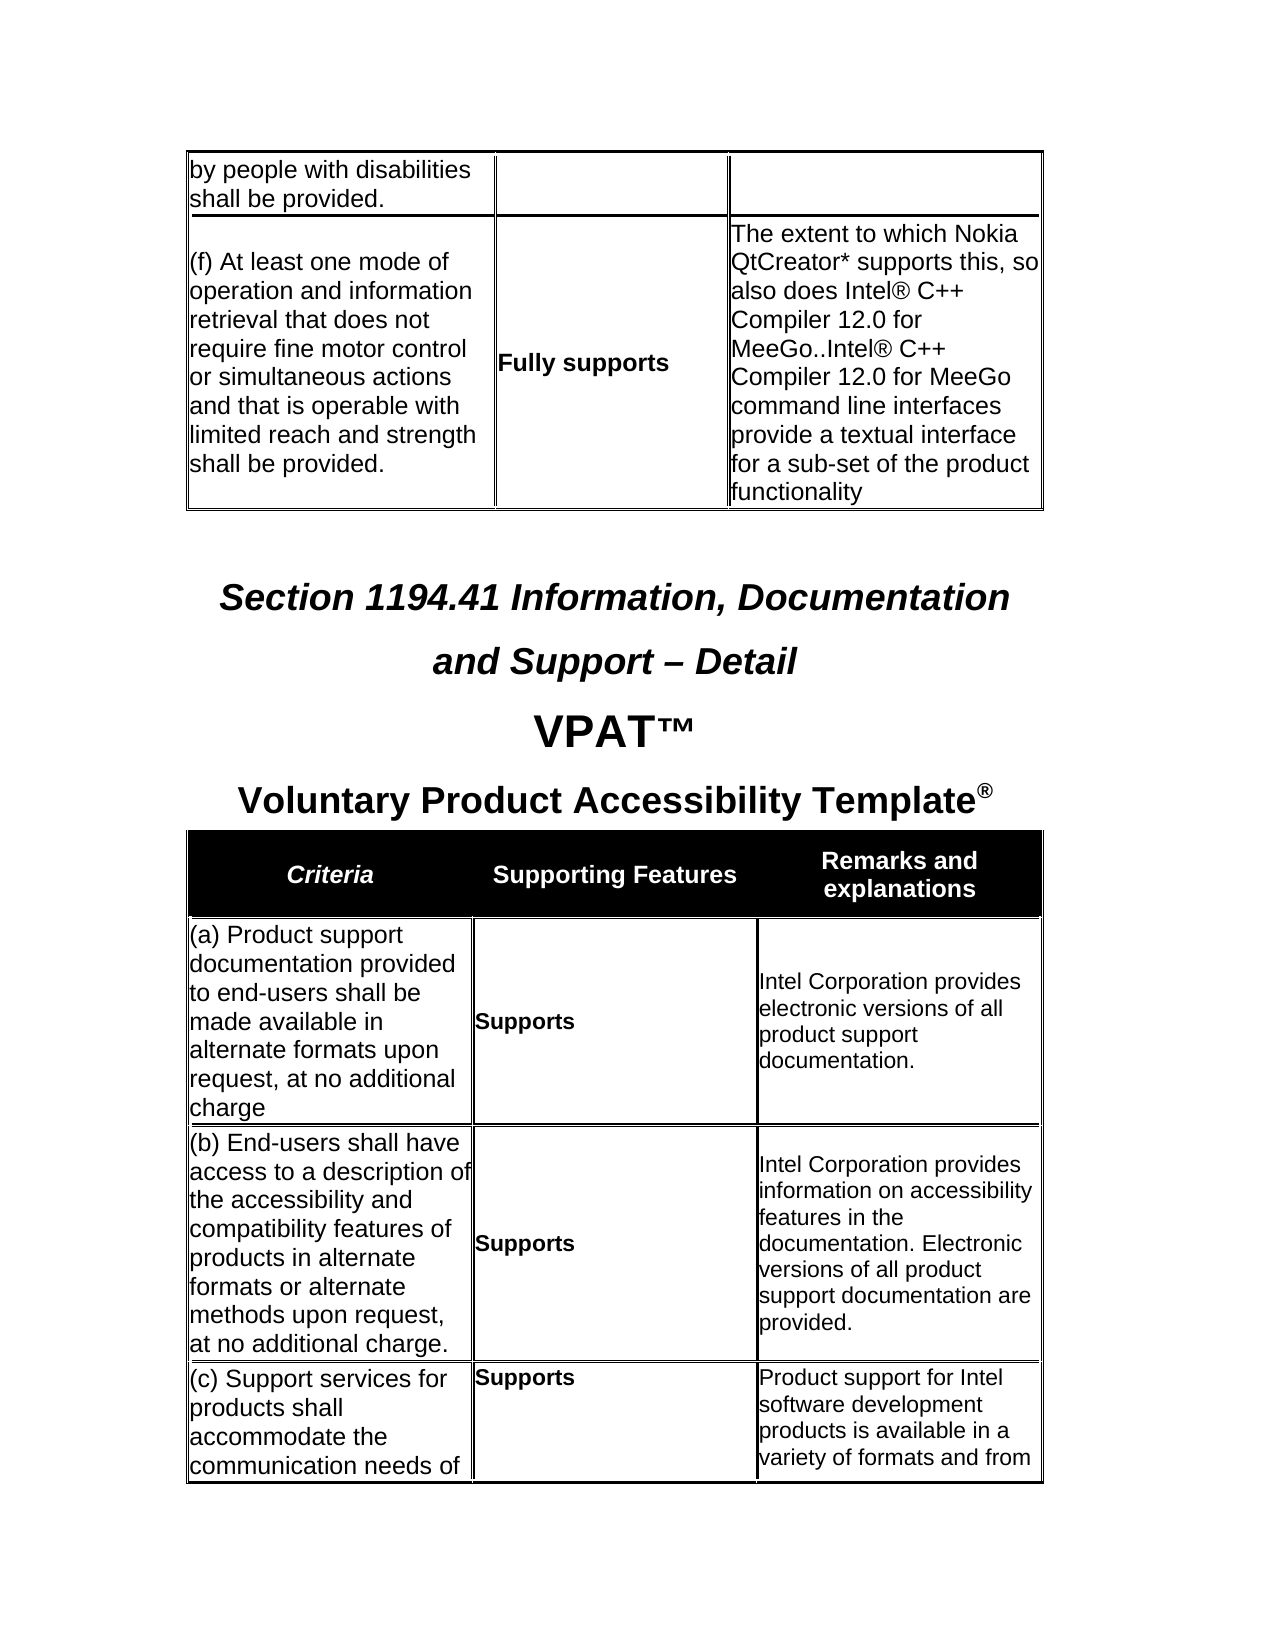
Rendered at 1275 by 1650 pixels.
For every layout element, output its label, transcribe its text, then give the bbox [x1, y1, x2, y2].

table_cell Supports [475, 919, 756, 1123]
table_cell Not Applicable [496, 152, 729, 214]
table_cell Supports [475, 1127, 756, 1359]
table_cell Remarks and explanations [759, 830, 1042, 916]
table_cell The extent to which Nokia QtCreator* supports this, so also does Intel® C++ Compiler 12.0 for MeeGo..Intel® C++ Compiler 12.0 for MeeGo command line interfaces provide a textual interface for a sub-set of the product functionality [729, 214, 1041, 508]
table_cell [757, 1360, 1041, 1481]
table_header Section 1194.41 Information, Documentation and Support – Detail VPAT™ Voluntary Product Accessibility Template® [188, 550, 1042, 830]
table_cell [189, 1360, 473, 1481]
table_cell (b) End-users shall have access to a description of the accessibility and compatibility features of products in alternate formats or alternate methods upon request, at no additional charge. [189, 1123, 471, 1359]
table_cell Intel Corporation provides information on accessibility features in the documentation. Electronic versions of all product support documentation are provided. [759, 1123, 1041, 1359]
table_cell Fully supports [496, 214, 729, 508]
table_cell Supporting Features [475, 833, 756, 916]
table_cell Supports [473, 1363, 757, 1481]
table_cell (f) At least one mode of operation and information retrieval that does not require fine motor control or simultaneous actions and that is operable with limited reach and strength shall be provided. [189, 214, 496, 508]
table_cell Criteria [188, 830, 471, 916]
table_cell (a) Product support documentation provided to end-users shall be made available in alternate formats upon request, at no additional charge [188, 916, 473, 1123]
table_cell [729, 153, 1041, 214]
table_cell Intel Corporation provides electronic versions of all product support documentation. [757, 916, 1042, 1123]
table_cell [189, 153, 496, 214]
